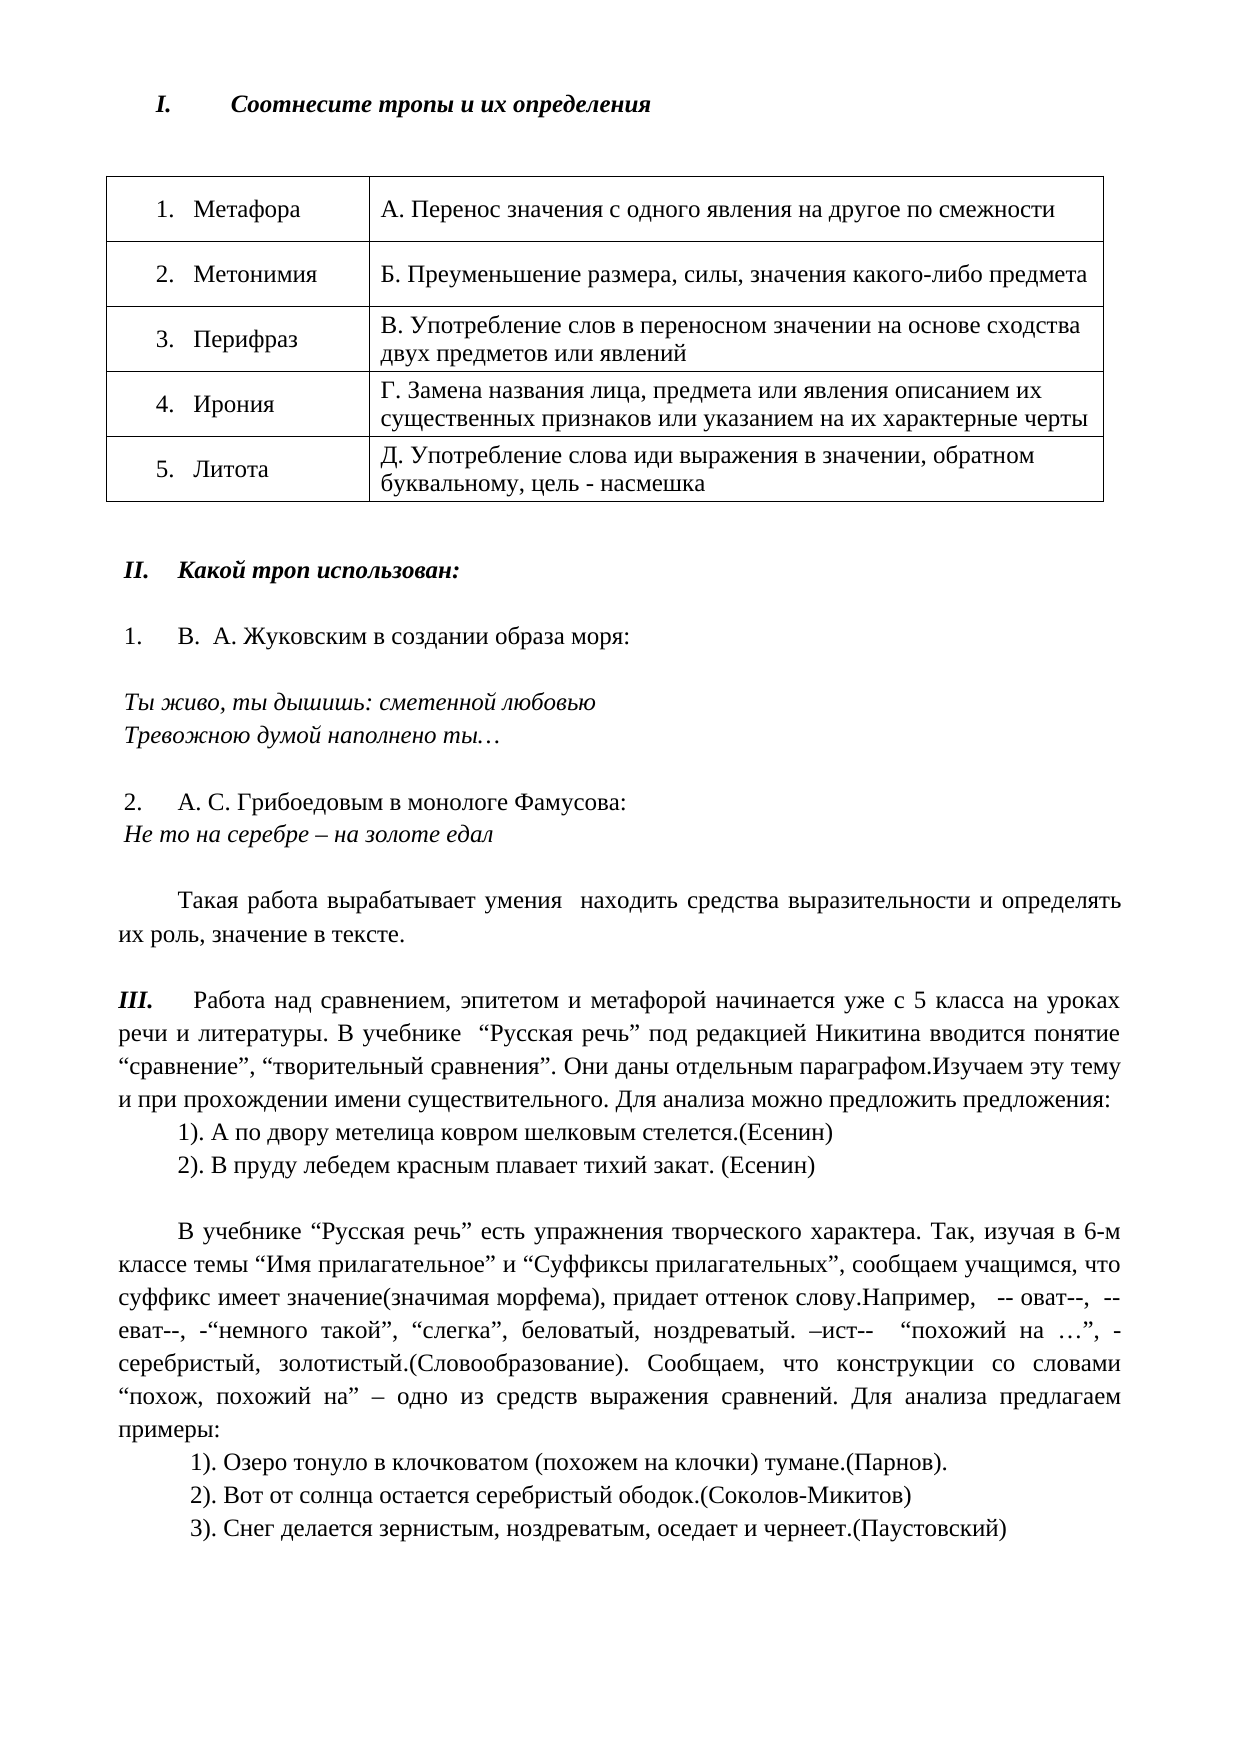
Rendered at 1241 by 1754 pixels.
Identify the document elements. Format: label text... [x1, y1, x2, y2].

list Какой троп использован: [124, 555, 1122, 584]
table_cell Б. Преуменьшение размера, силы, значения какого-либо предмета [370, 242, 1103, 306]
table_cell Г. Замена названия лица, предмета или явления описанием их существенных признаков или указанием на их характерные черты [370, 372, 1103, 436]
list Не то на серебре – на золоте едал [124, 819, 1122, 848]
list 1). Озеро тонуло в клочковатом (похожем на клочки) тумане.(Парнов). [177, 1447, 1122, 1476]
list Работа над сравнением, эпитетом и метафорой начинается уже с 5 класса на уроках речи и литературы. В учебнике “Русская речь” под редакцией Никитина вводится понятие “сравнение”, “творительный сравнения”. Они даны отдельным параграфом.Изучаем эту тему и при прохождении имени существительного. Для анализа можно предложить предложения: [118, 985, 1122, 1112]
list Такая работа вырабатывает умения находить средства выразительности и определять их роль, значение в тексте. [118, 886, 1122, 947]
list А. С. Грибоедовым в монологе Фамусова: [124, 787, 1122, 815]
table_cell Д. Употребление слова иди выражения в значении, обратном буквальному, цель - насмешка [370, 437, 1103, 501]
table_cell Метонимия [107, 242, 369, 306]
table_cell Ирония [107, 372, 369, 436]
table_cell Литота [107, 437, 369, 501]
list 2). В пруду лебедем красным плавает тихий закат. (Есенин) [177, 1150, 1122, 1178]
list 2). Вот от солнца остается серебристый ободок.(Соколов-Микитов) [177, 1480, 1122, 1509]
list В учебнике “Русская речь” есть упражнения творческого характера. Так, изучая в 6-м классе темы “Имя прилагательное” и “Суффиксы прилагательных”, сообщаем учащимся, что суффикс имеет значение(значимая морфема), придает оттенок слову.Например, -- оват--, --еват--, -“немного такой”, “слегка”, беловатый, ноздреватый. –ист-- “похожий на …”, - серебристый, золотистый.(Словообразование). Сообщаем, что конструкции со словами “похож, похожий на” – одно из средств выражения сравнений. Для анализа предлагаем примеры: [118, 1216, 1122, 1443]
list Соотнесите тропы и их определения [156, 89, 1122, 117]
table_header А. Перенос значения с одного явления на другое по смежности [370, 177, 1103, 241]
list 3). Снег делается зернистым, ноздреватым, оседает и чернеет.(Паустовский) [177, 1513, 1122, 1542]
table_cell В. Употребление слов в переносном значении на основе сходства двух предметов или явлений [370, 307, 1103, 371]
list В. А. Жуковским в создании образа моря: [124, 621, 1122, 650]
list Тревожною думой наполнено ты… [124, 721, 1122, 749]
list Ты живо, ты дышишь: сметенной любовью [124, 687, 1122, 716]
list 1). А по двору метелица ковром шелковым стелется.(Есенин) [177, 1117, 1122, 1146]
table_header Метафора [107, 177, 369, 241]
table_cell Перифраз [107, 307, 369, 371]
